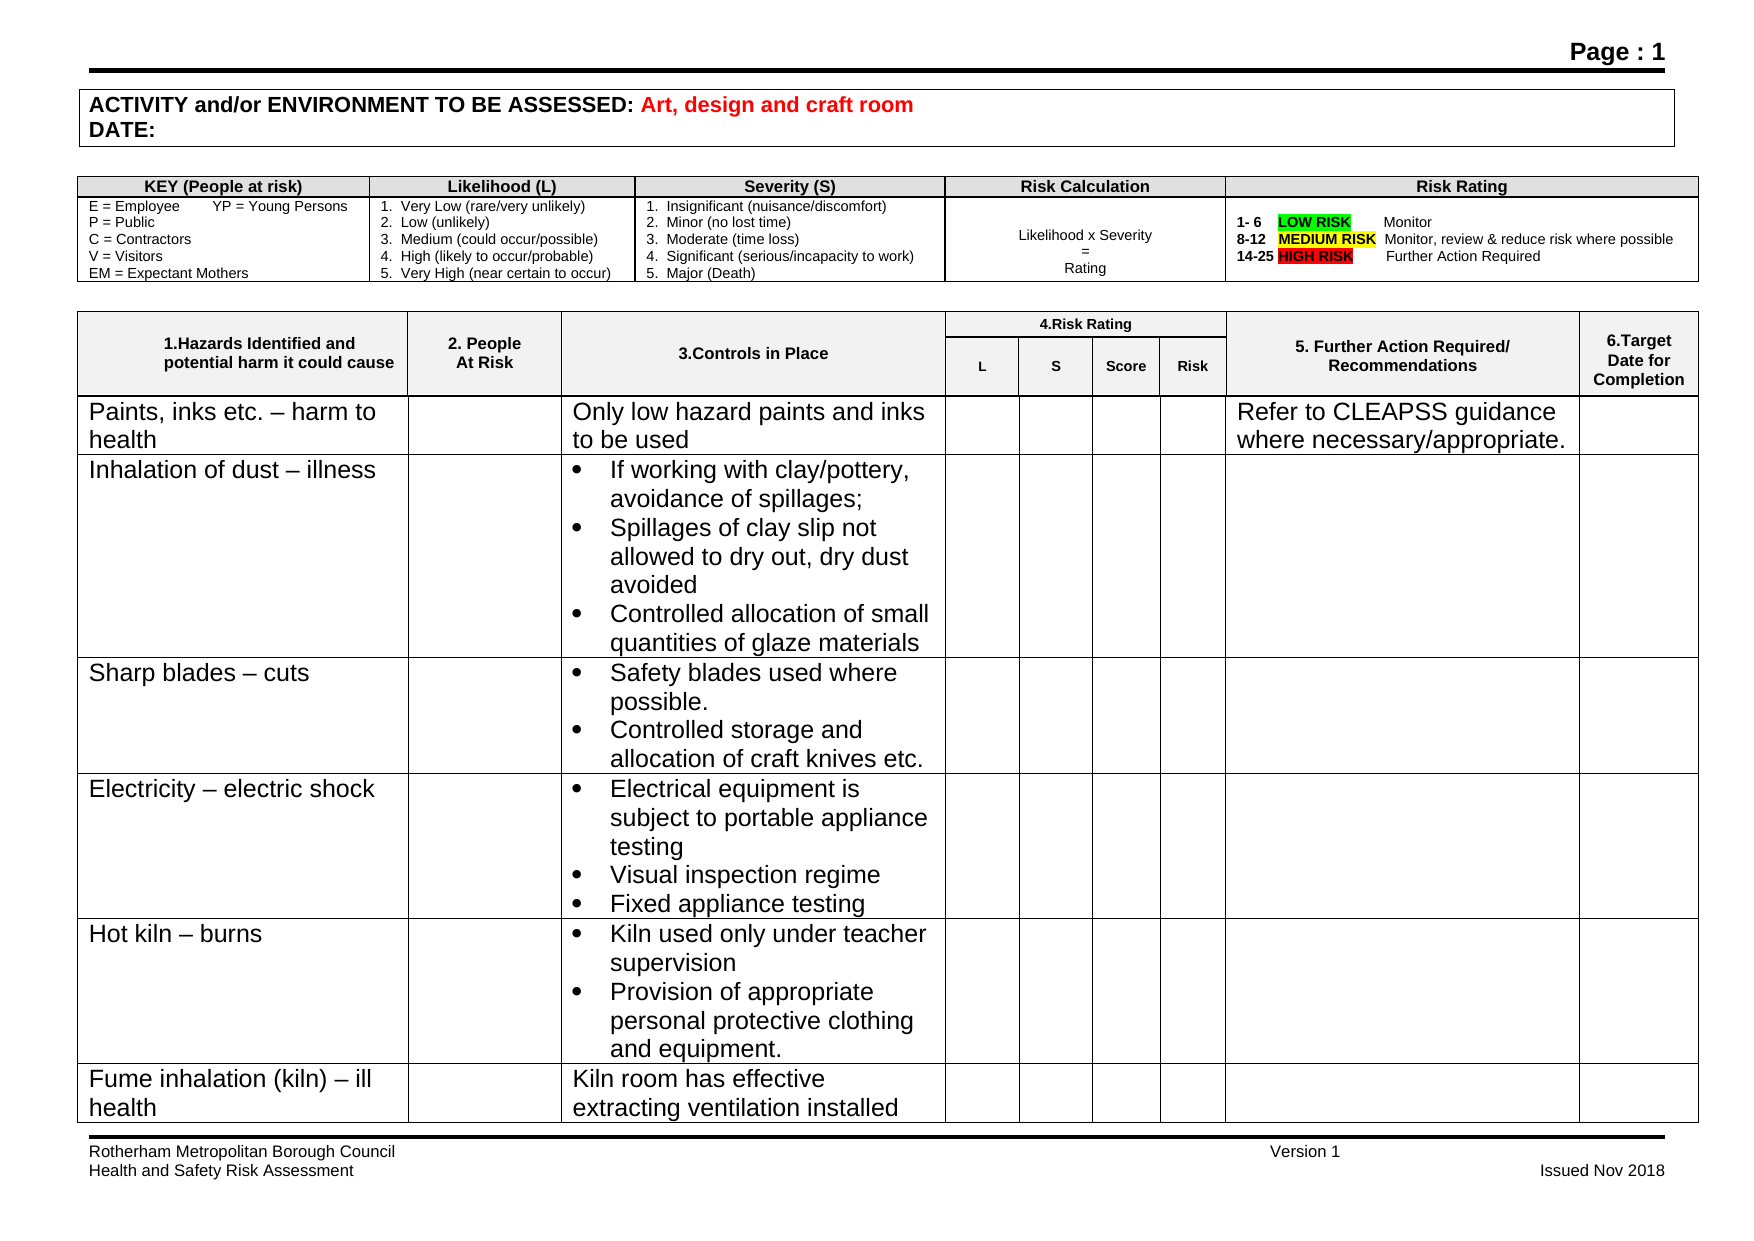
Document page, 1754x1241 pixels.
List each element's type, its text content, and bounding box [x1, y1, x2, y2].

table_cell [1093, 919, 1160, 1063]
table_cell [1226, 774, 1579, 918]
table_header 2. People At Risk [408, 312, 561, 394]
table_cell [1161, 774, 1225, 918]
table_header [409, 397, 561, 454]
table_cell [1161, 658, 1225, 773]
table_cell [1161, 455, 1225, 657]
table_cell [409, 658, 561, 773]
table_cell [1226, 455, 1579, 657]
table_cell [946, 658, 1019, 773]
table_cell [409, 1064, 561, 1122]
table_cell Electrical equipment is subject to portable appliance testing Visual inspection regime Fixed appliance testing [562, 774, 945, 918]
table_cell [1161, 1064, 1225, 1122]
table_header KEY (People at risk) [78, 177, 369, 196]
table_cell [1161, 919, 1225, 1063]
table_cell [946, 455, 1019, 657]
table_cell Kiln used only under teacher supervision Provision of appropriate personal protective clothing and equipment. [562, 919, 945, 1063]
table_cell [1226, 919, 1579, 1063]
table_cell [946, 1064, 1019, 1122]
table_header [1093, 397, 1160, 454]
table_header [946, 397, 1019, 454]
table_header Risk Rating [1226, 177, 1698, 196]
table_cell Kiln room has effective extracting ventilation installed [562, 1064, 945, 1122]
table_cell [1226, 658, 1579, 773]
table_header 3.Controls in Place [562, 312, 945, 394]
table_cell [409, 455, 561, 657]
table_header [1161, 397, 1225, 454]
table_cell [1093, 1064, 1160, 1122]
table_cell [1226, 1064, 1579, 1122]
table_header Paints, inks etc. – harm to health [78, 397, 408, 454]
text DATE: [80, 114, 1674, 146]
table_cell [1020, 658, 1092, 773]
table_cell [1093, 774, 1160, 918]
table_cell Sharp blades – cuts [78, 658, 408, 773]
table_cell 1. Very Low (rare/very unlikely) 2. Low (unlikely) 3. Medium (could occur/possible) 4. High (likely to occur/probable) 5. Very High (near certain to occur) [370, 198, 634, 281]
table_cell [1580, 774, 1698, 918]
table_header [1020, 397, 1092, 454]
text ACTIVITY and/or ENVIRONMENT TO BE ASSESSED: Art, design and craft room [80, 90, 1674, 114]
table_cell [1020, 1064, 1092, 1122]
table_cell Electricity – electric shock [78, 774, 408, 918]
table_header 5. Further Action Required/ Recommendations [1227, 312, 1579, 394]
table_cell E = Employee YP = Young Persons P = Public C = Contractors V = Visitors EM = Expectant Mothers [78, 198, 369, 281]
table_cell [1093, 658, 1160, 773]
table_header Severity (S) [636, 177, 944, 196]
table_header 6.Target Date for Completion [1580, 312, 1698, 394]
table_header Refer to CLEAPSS guidance where necessary/appropriate. [1226, 397, 1579, 454]
table_header Only low hazard paints and inks to be used [562, 397, 945, 454]
table_cell Risk [1160, 338, 1226, 394]
table_cell 1. Insignificant (nuisance/discomfort) 2. Minor (no lost time) 3. Moderate (time loss) 4. Significant (serious/incapacity to work) 5. Major (Death) [636, 198, 944, 281]
table_cell [409, 919, 561, 1063]
table_cell Likelihood x Severity = Rating [946, 198, 1225, 281]
table_cell Score [1093, 338, 1159, 394]
table_cell If working with clay/pottery, avoidance of spillages; Spillages of clay slip not allowed to dry out, dry dust avoided Controlled allocation of small quantities of glaze materials [562, 455, 945, 657]
table_cell Safety blades used where possible. Controlled storage and allocation of craft knives etc. [562, 658, 945, 773]
table_header Risk Calculation [946, 177, 1225, 196]
table_cell [1580, 919, 1698, 1063]
table_cell 1- 6 LOW RISK Monitor MEDIUM RISK Monitor, review & reduce risk where possible 14-25 HIGH RISK Further Action Required [1226, 198, 1698, 281]
table_header 1.Hazards Identified and potential harm it could cause [78, 312, 407, 394]
table_cell [946, 774, 1019, 918]
table_cell S [1019, 338, 1092, 394]
table_cell L [946, 338, 1018, 394]
table_cell [946, 919, 1019, 1063]
table_cell [1580, 658, 1698, 773]
table_cell [1580, 1064, 1698, 1122]
table_cell [409, 774, 561, 918]
table_cell Hot kiln – burns [78, 919, 408, 1063]
table_cell [1020, 455, 1092, 657]
table_cell [1020, 919, 1092, 1063]
table_header [1580, 397, 1698, 454]
table_cell [1020, 774, 1092, 918]
table_cell Inhalation of dust – illness [78, 455, 408, 657]
table_header 4.Risk Rating [946, 312, 1226, 336]
table_cell [1093, 455, 1160, 657]
table_cell [1580, 455, 1698, 657]
table_header Likelihood (L) [370, 177, 634, 196]
table_cell Fume inhalation (kiln) – ill health [78, 1064, 408, 1122]
